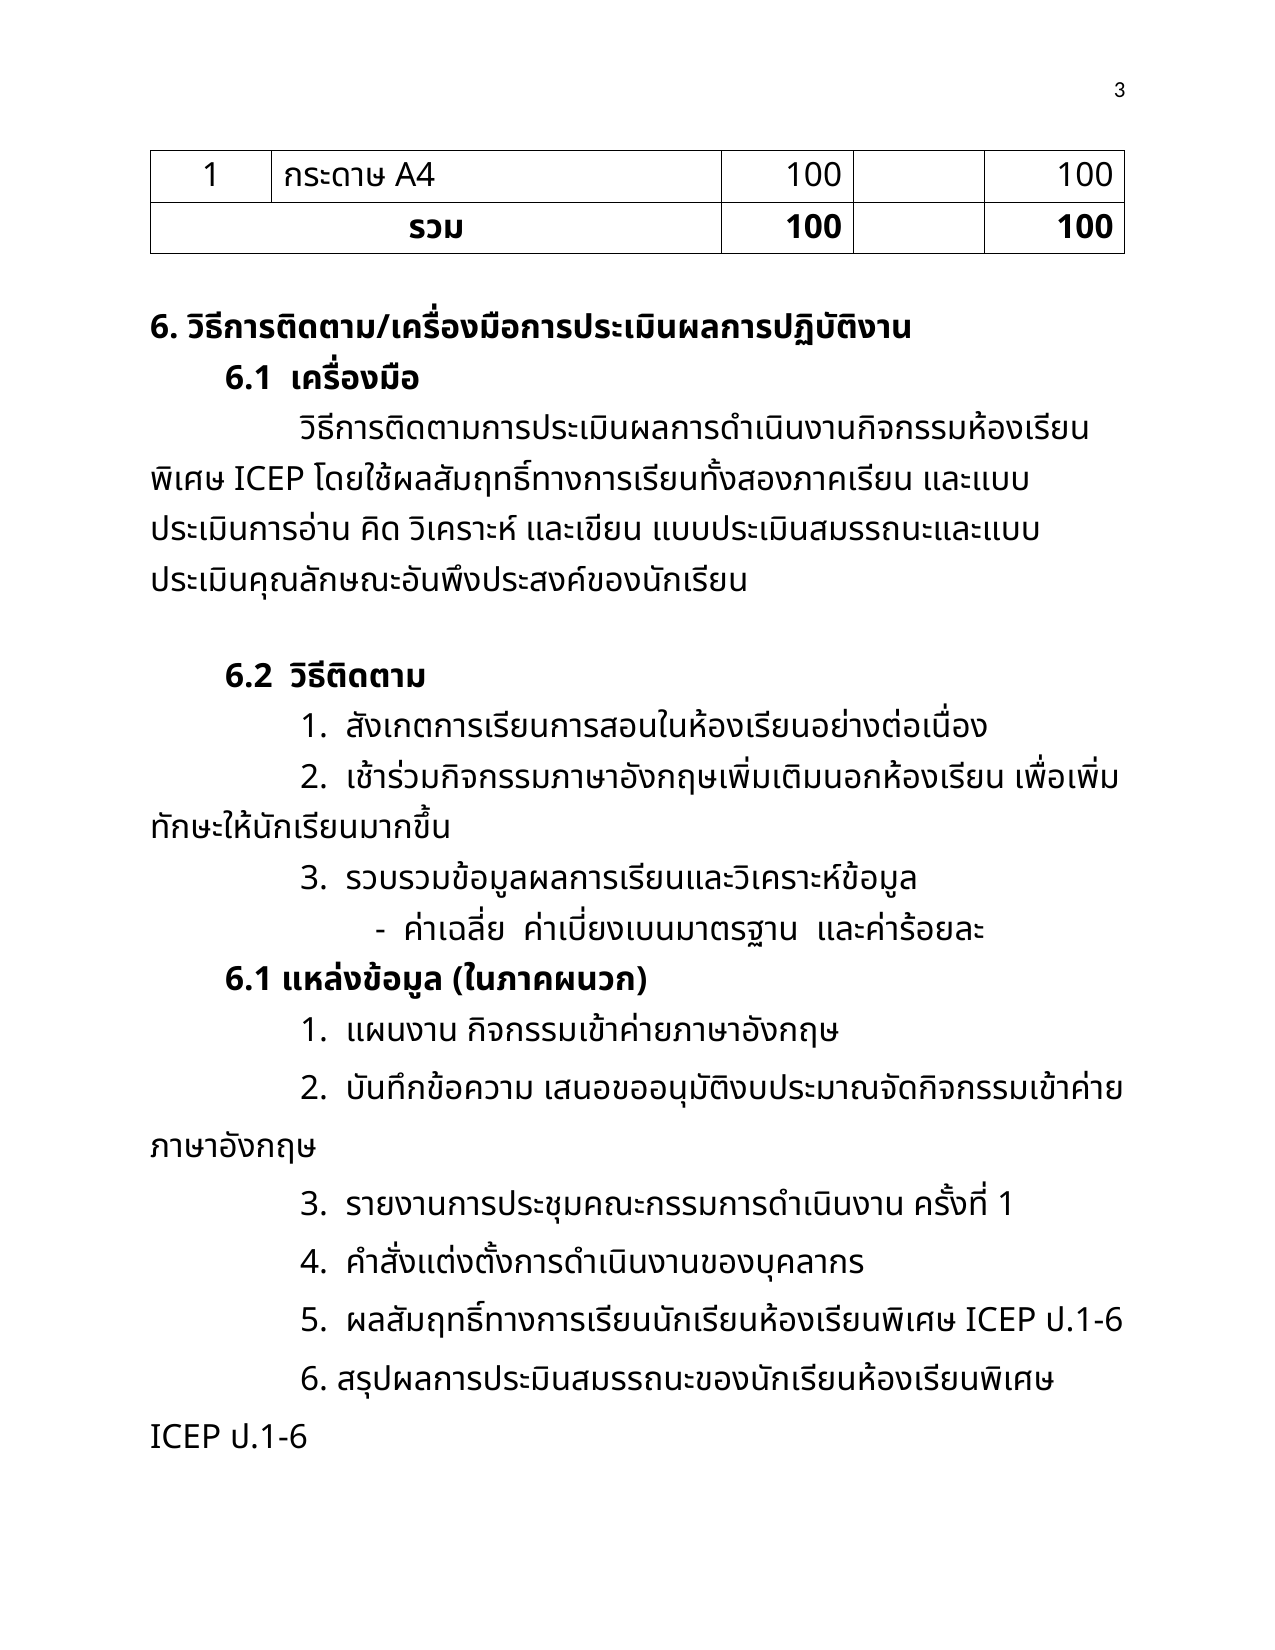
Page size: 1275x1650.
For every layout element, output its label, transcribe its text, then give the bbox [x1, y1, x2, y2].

text 3. รายงานการประชุมคณะกรรมการดำเนินงาน ครั้งที่ 1 [150, 1180, 1125, 1231]
table_cell รวม [151, 203, 721, 253]
text - ค่าเฉลี่ย ค่าเบี่ยงเบนมาตรฐาน และค่าร้อยละ [150, 904, 1125, 955]
text 4. คำสั่งแต่งตั้งการดำเนินงานของบุคลากร [225, 1238, 1125, 1289]
table_cell 1 [151, 151, 271, 202]
table_cell [854, 203, 984, 253]
table_cell 100 [722, 203, 853, 253]
text 2. บันทึกข้อความ เสนอขออนุมัติงบประมาณจัดกิจกรรมเข้าค่ายภาษาอังกฤษ [150, 1064, 1125, 1172]
text 6. สรุปผลการประมินสมรรถนะของนักเรียนห้องเรียนพิเศษ ICEP ป.1-6 [150, 1354, 1125, 1463]
text 5. ผลสัมฤทธิ์ทางการเรียนนักเรียนห้องเรียนพิเศษ ICEP ป.1-6 [150, 1296, 1125, 1347]
text 6.1 เครื่องมือ [150, 354, 1125, 404]
text 6. วิธีการติดตาม/เครื่องมือการประเมินผลการปฏิบัติงาน [150, 303, 1125, 354]
table_cell 100 [722, 151, 853, 202]
text 2. เช้าร่วมกิจกรรมภาษาอังกฤษเพิ่มเติมนอกห้องเรียน เพื่อเพิ่มทักษะให้นักเรียนมากขึ้น [150, 753, 1125, 854]
text 1. สังเกตการเรียนการสอนในห้องเรียนอย่างต่อเนื่อง [150, 702, 1125, 753]
table_cell [854, 151, 984, 202]
table_cell 100 [985, 151, 1124, 202]
text 3. รวบรวมข้อมูลผลการเรียนและวิเคราะห์ข้อมูล [150, 854, 1125, 904]
table_cell กระดาษ A4 [272, 151, 721, 202]
table_cell 100 [985, 203, 1124, 253]
text 6.1 แหล่งข้อมูล (ในภาคผนวก) [150, 955, 1125, 1006]
text 6.2 วิธีติดตาม [150, 652, 1125, 702]
text 1. แผนงาน กิจกรรมเข้าค่ายภาษาอังกฤษ [150, 1006, 1125, 1056]
text วิธีการติดตามการประเมินผลการดำเนินงานกิจกรรมห้องเรียนพิเศษ ICEP โดยใช้ผลสัมฤทธิ์ทางการเรียนทั้งสองภาคเรียน และแบบประเมินการอ่าน คิด วิเคราะห์ และเขียน แบบประเมินสมรรถนะและแบบประเมินคุณลักษณะอันพึงประสงค์ของนักเรียน [150, 404, 1125, 606]
